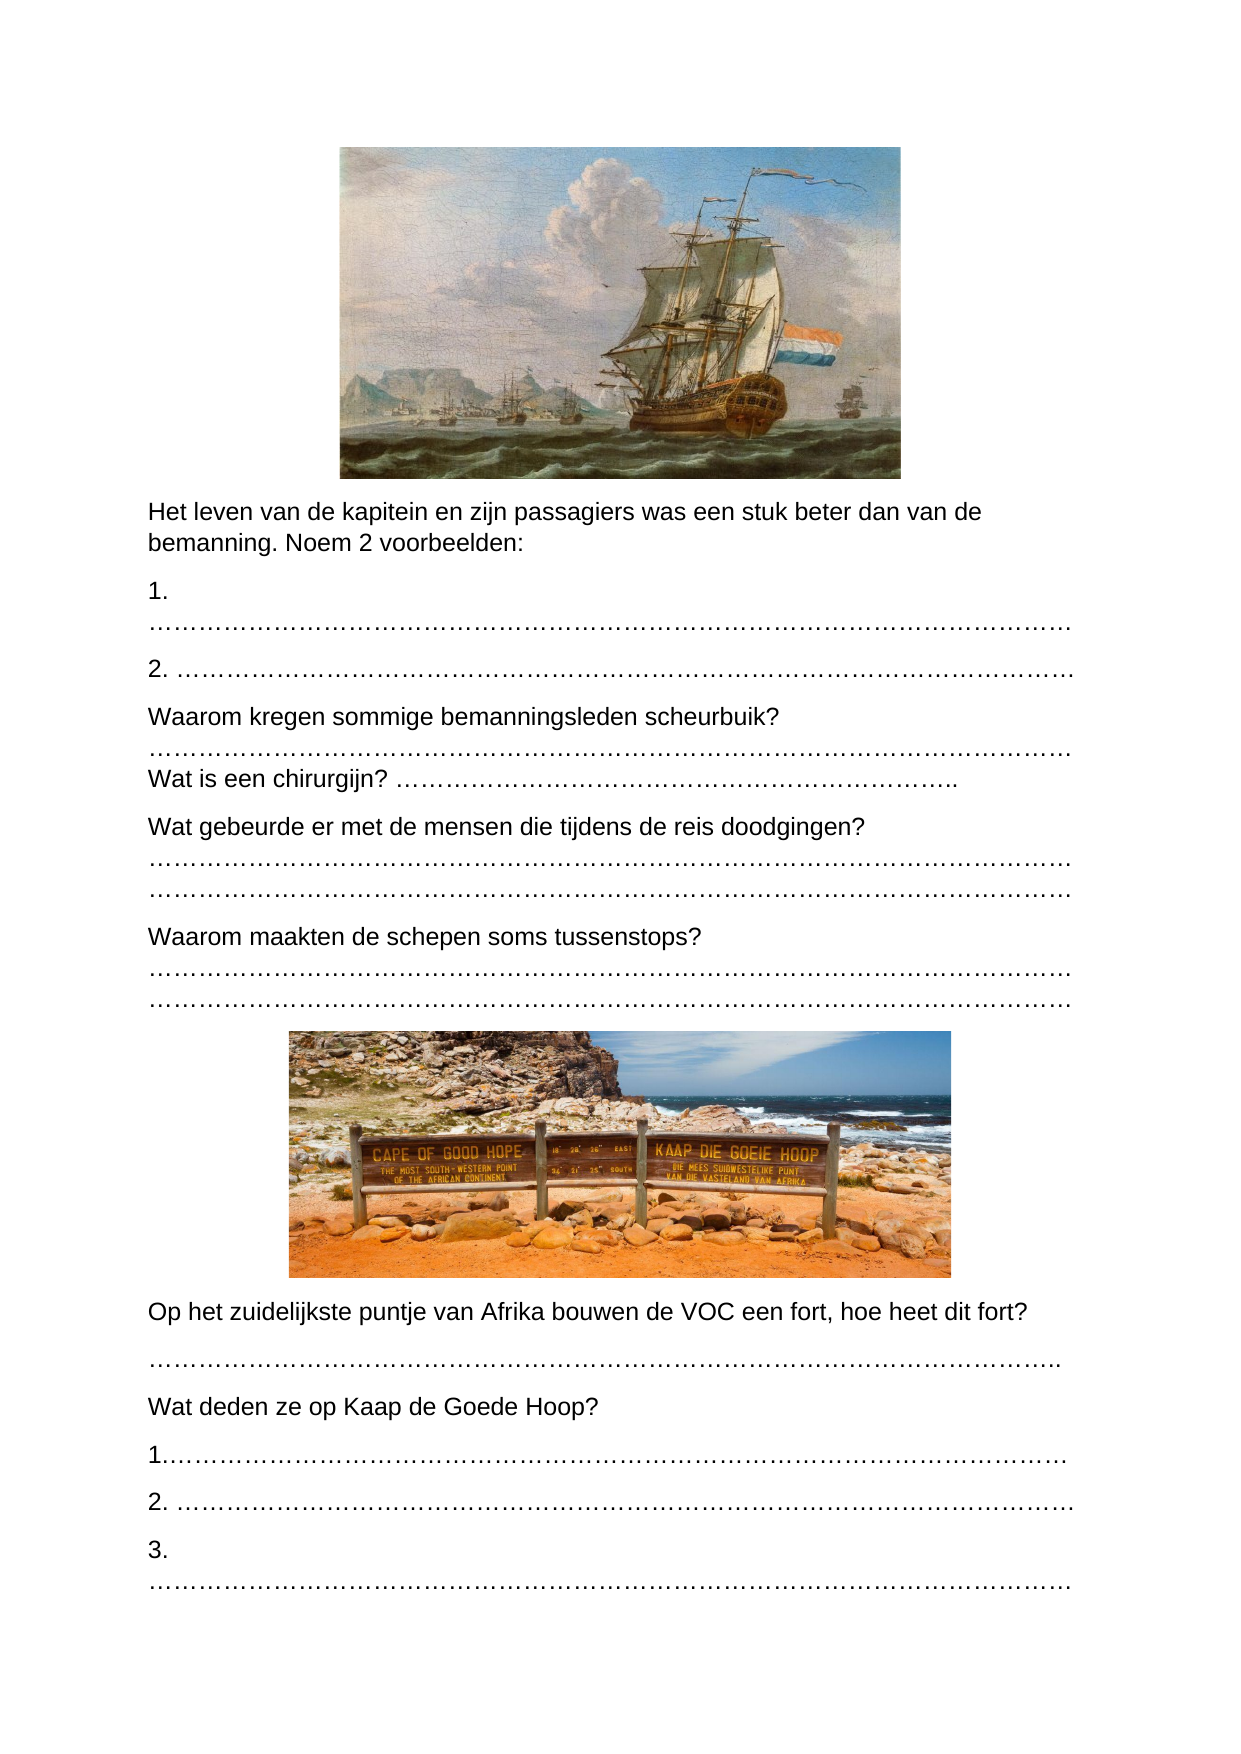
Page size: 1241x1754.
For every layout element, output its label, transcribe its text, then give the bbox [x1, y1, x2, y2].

text 2. ……………………………………………………………………………………………… [148, 654, 1093, 683]
picture [339, 147, 901, 479]
text Wat deden ze op Kaap de Goede Hoop? [148, 1392, 1093, 1421]
text Waarom maakten de schepen soms tussenstops? …………………………………………………………………………………………………………………………………………………………………………………………………… [148, 922, 1093, 1013]
text 3. ………………………………………………………………………………………………… [148, 1535, 1093, 1595]
text ……………………………………………………………………………………………….. [148, 1344, 1093, 1373]
text 1. ………………………………………………………………………………………………… [148, 576, 1093, 636]
text Op het zuidelijkste puntje van Afrika bouwen de VOC een fort, hoe heet dit fort? [148, 1296, 1093, 1325]
text Wat gebeurde er met de mensen die tijdens de reis doodgingen? …………………………………………………………………………………………………………………………………………………………………………………………………… [148, 812, 1093, 903]
text Waarom kregen sommige bemanningsleden scheurbuik? …………………………………………………………………………………………………Wat is een chirurgijn? ………………………………………………………….. [148, 702, 1093, 793]
picture [288, 1031, 952, 1278]
text Het leven van de kapitein en zijn passagiers was een stuk beter dan van de bemanning. Noem 2 voorbeelden: [148, 497, 1093, 557]
text 2. ……………………………………………………………………………………………… [148, 1487, 1093, 1516]
text 1.……………………………………………………………………………………………… [148, 1439, 1093, 1468]
